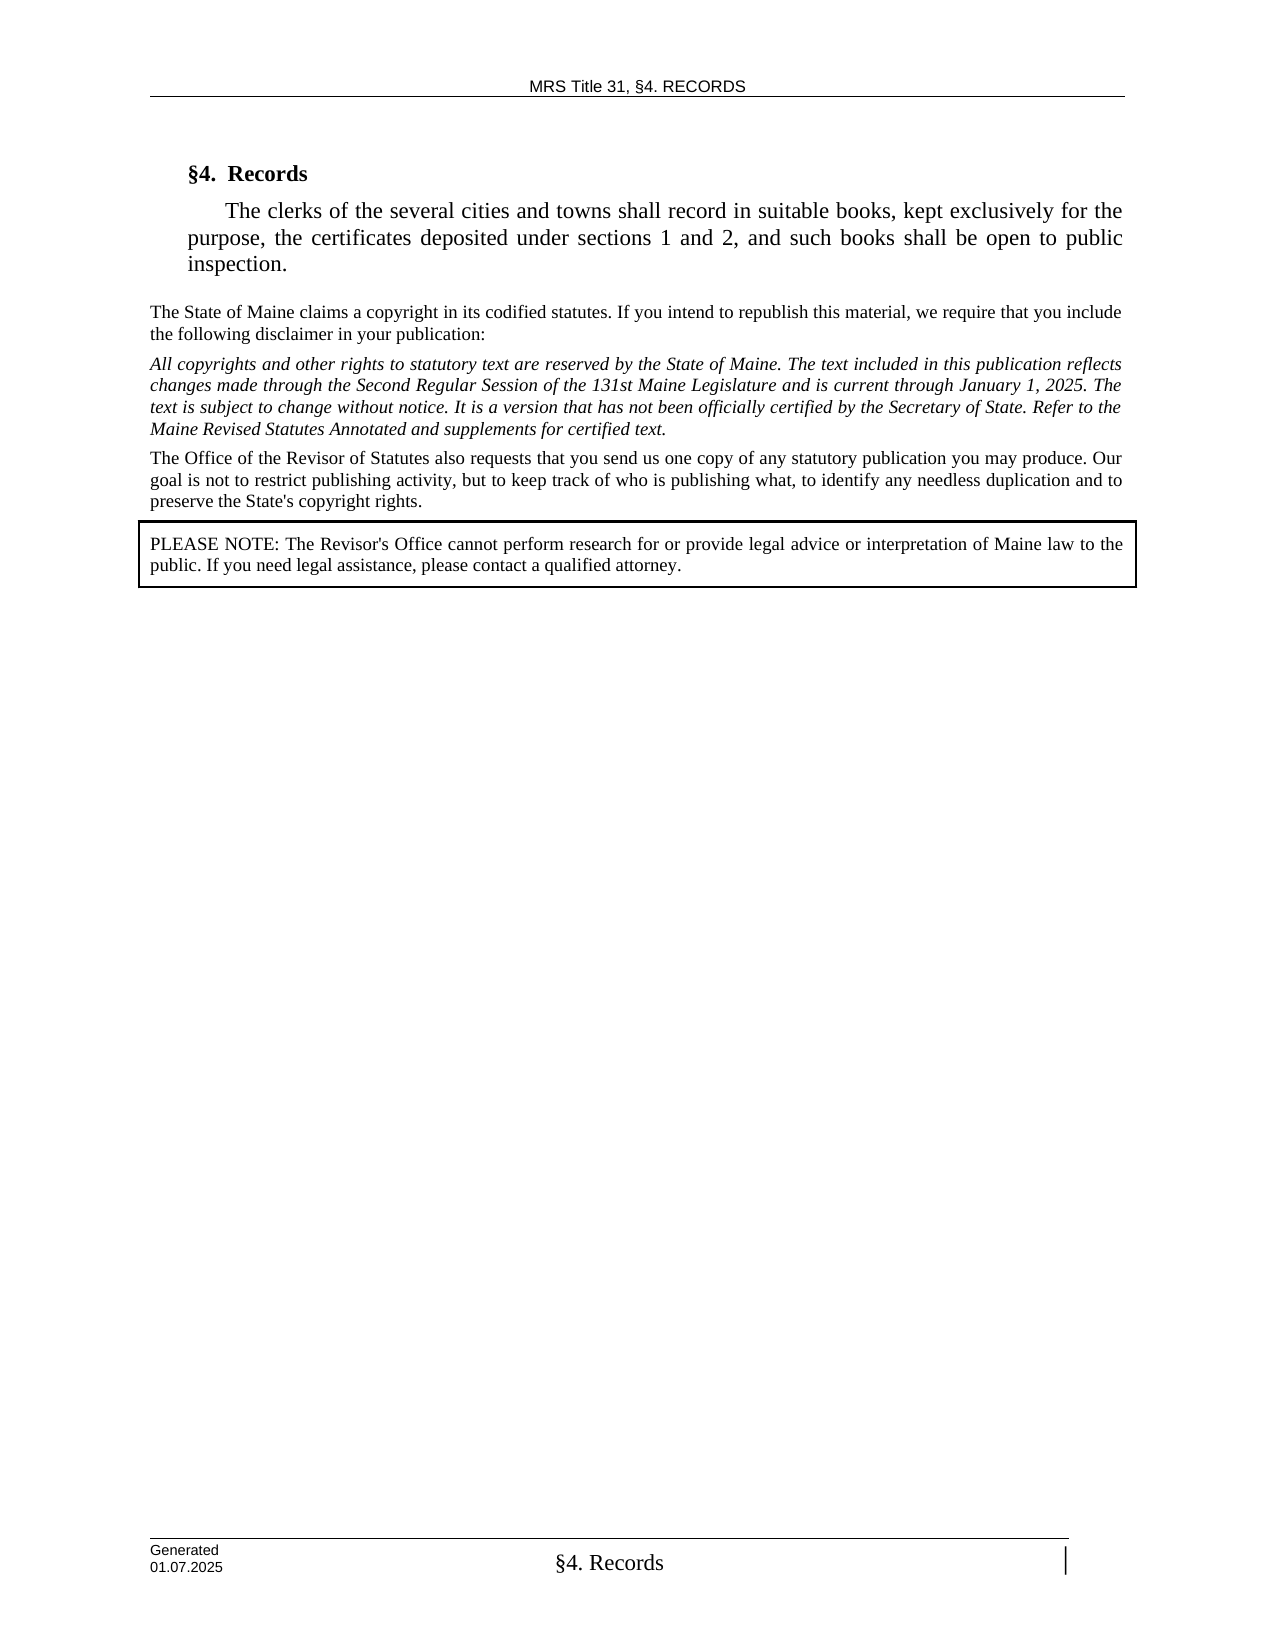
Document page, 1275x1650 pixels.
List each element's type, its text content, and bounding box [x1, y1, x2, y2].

text All copyrights and other rights to statutory text are reserved by the State of Maine. The text included in this publication reflects changes made through the Second Regular Session of the 131st Maine Legislature and is current through January 1, 2025 . The text is subject to change without notice. It is a version that has not been officially certified by the Secretary of State. Refer to the Maine Revised Statutes Annotated and supplements for certified text. [150, 353, 1125, 439]
text The State of Maine claims a copyright in its codified statutes. If you intend to republish this material, we require that you include the following disclaimer in your publication: [150, 301, 1125, 344]
text §4. Records [187, 160, 1125, 187]
text The Office of the Revisor of Statutes also requests that you send us one copy of any statutory publication you may produce. Our goal is not to restrict publishing activity, but to keep track of who is publishing what, to identify any needless duplication and to preserve the State's copyright rights. [150, 447, 1125, 512]
text PLEASE NOTE: The Revisor's Office cannot perform research for or provide legal advice or interpretation of Maine law to the public. If you need legal assistance, please contact a qualified attorney. [140, 523, 1135, 586]
text The clerks of the several cities and towns shall record in suitable books, kept exclusively for the purpose, the certificates deposited under sections 1 and 2, and such books shall be open to public inspection. [187, 197, 1125, 276]
